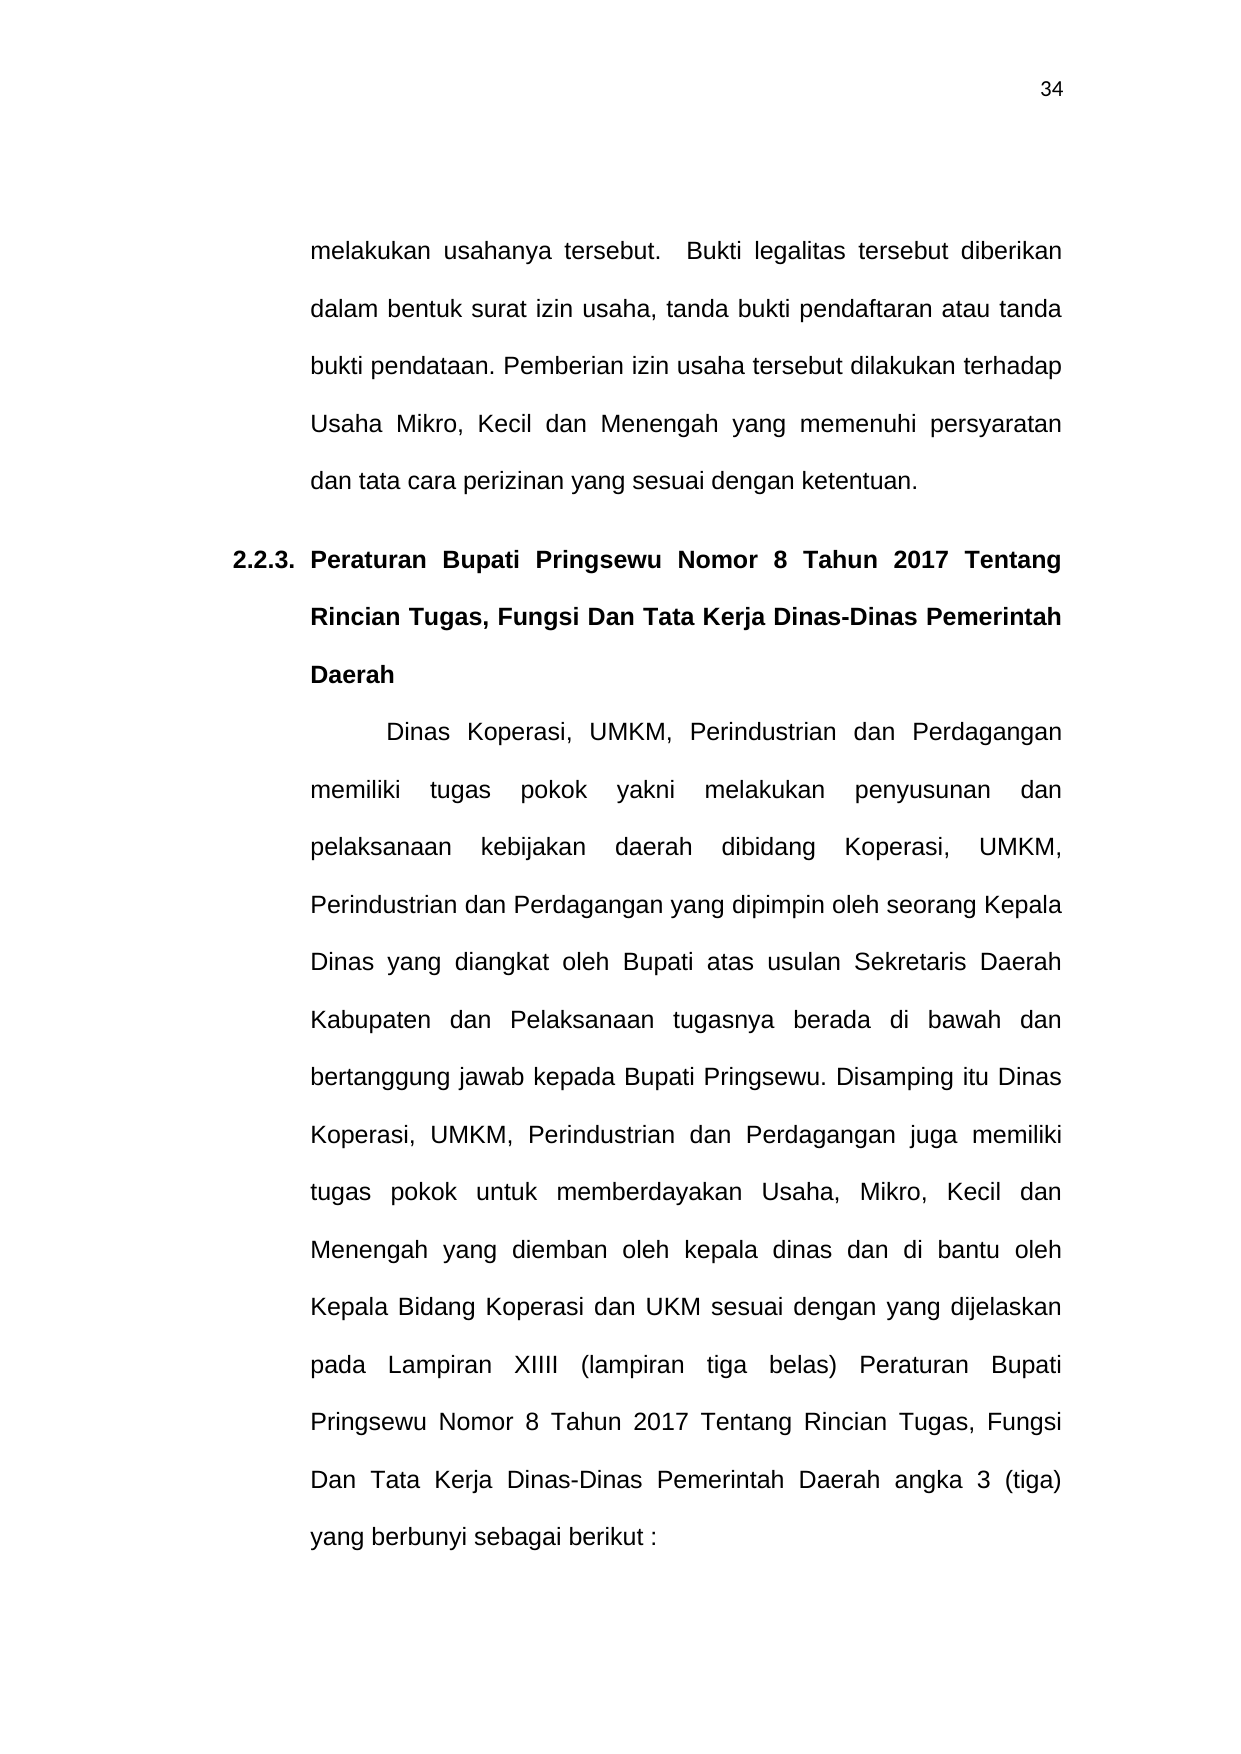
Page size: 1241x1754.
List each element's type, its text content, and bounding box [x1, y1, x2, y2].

list Dinas Koperasi, UMKM, Perindustrian dan Perdagangan memiliki tugas pokok yakni melakukan penyusunan dan pelaksanaan kebijakan daerah dibidang Koperasi, UMKM, Perindustrian dan Perdagangan yang dipimpin oleh seorang Kepala Dinas yang diangkat oleh Bupati atas usulan Sekretaris Daerah Kabupaten dan Pelaksanaan tugasnya berada di bawah dan bertanggung jawab kepada Bupati Pringsewu. Disamping itu Dinas Koperasi, UMKM, Perindustrian dan Perdagangan juga memiliki tugas pokok untuk memberdayakan Usaha, Mikro, Kecil dan Menengah yang diemban oleh kepala dinas dan di bantu oleh Kepala Bidang Koperasi dan UKM sesuai dengan yang dijelaskan pada Lampiran XIIII (lampiran tiga belas) Peraturan Bupati Pringsewu Nomor 8 Tahun 2017 Tentang Rincian Tugas, Fungsi Dan Tata Kerja Dinas-Dinas Pemerintah Daerah angka 3 (tiga) yang berbunyi sebagai berikut : [310, 717, 1063, 1551]
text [310, 236, 1063, 495]
list Peraturan Bupati Pringsewu Nomor 8 Tahun 2017 Tentang Rincian Tugas, Fungsi Dan Tata Kerja Dinas-Dinas Pemerintah Daerah [295, 544, 1063, 688]
